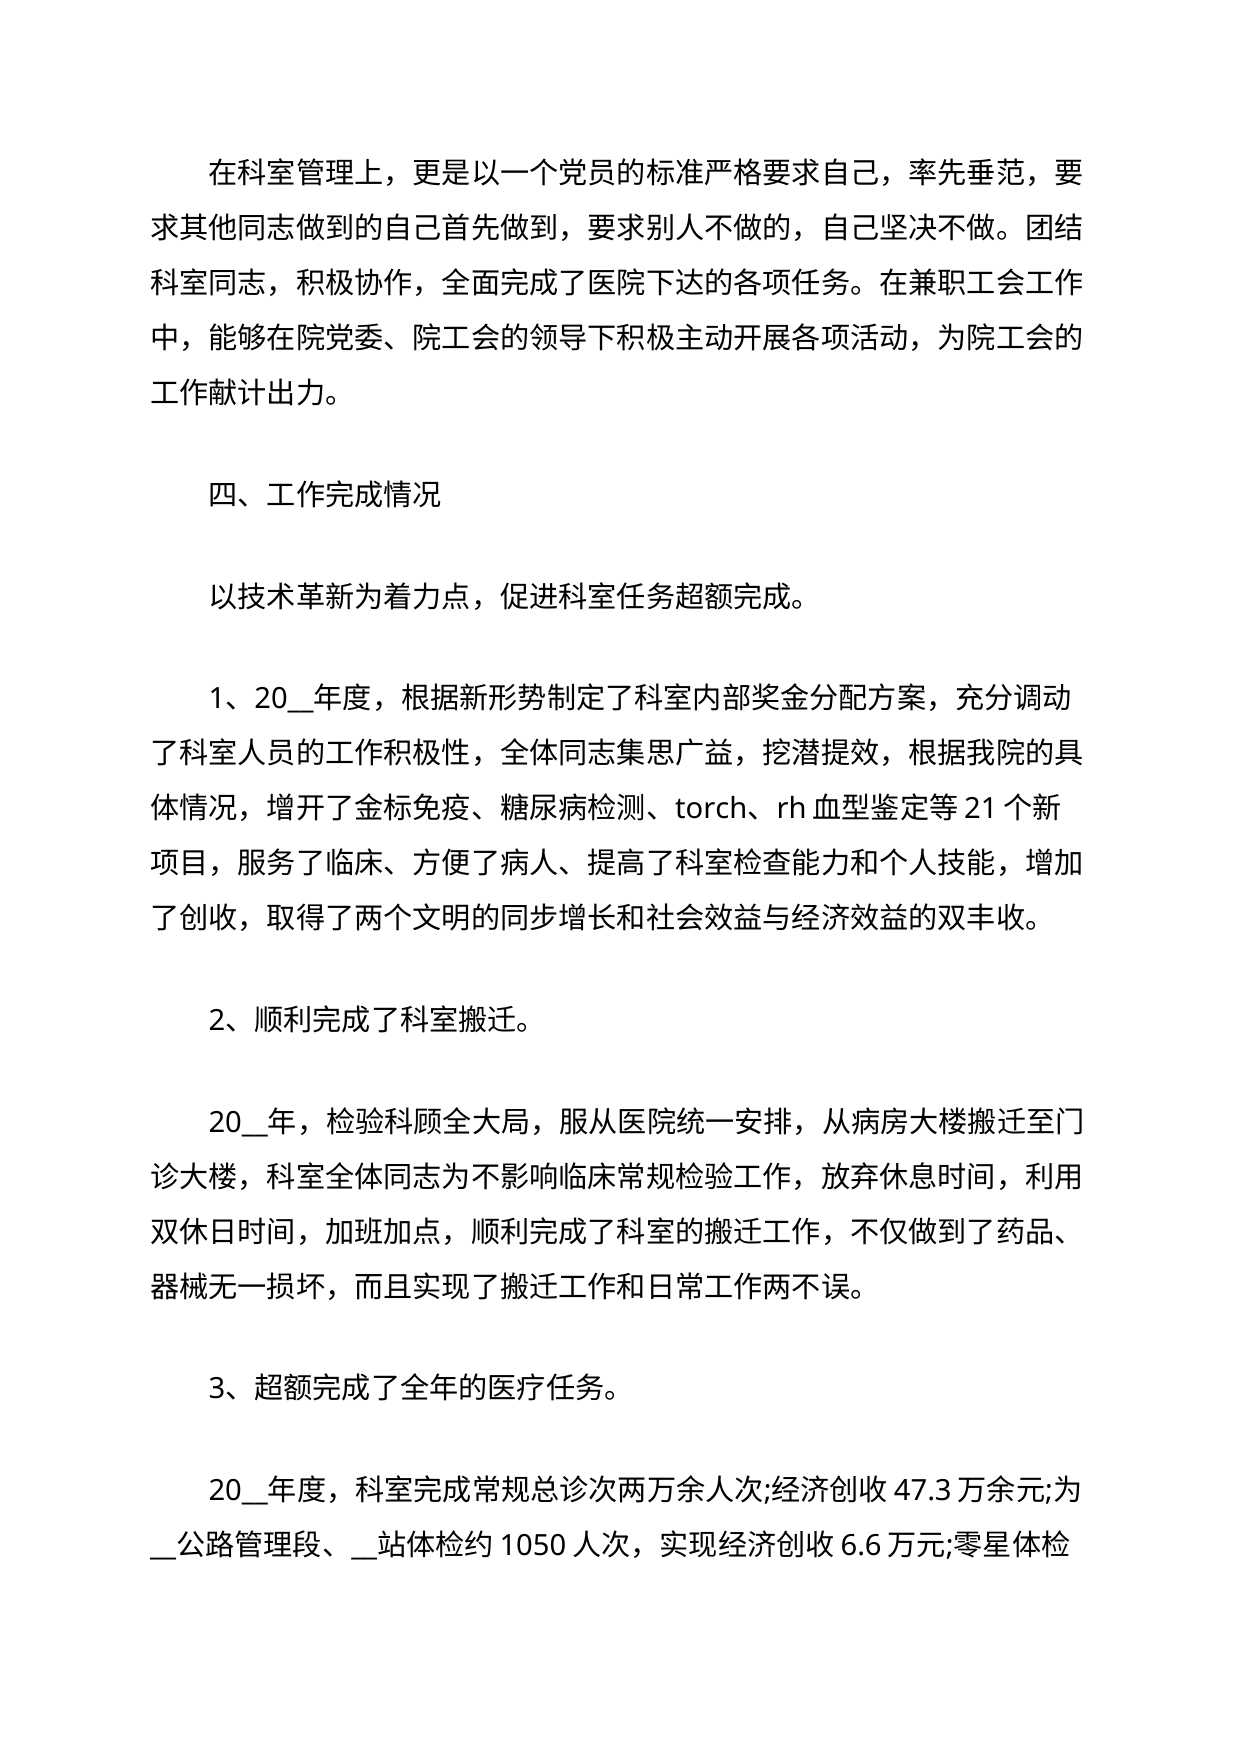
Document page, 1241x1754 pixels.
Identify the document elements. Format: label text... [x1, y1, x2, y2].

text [150, 1467, 1090, 1564]
text 20__年，检验科顾全大局，服从医院统一安排，从病房大楼搬迁至门诊大楼，科室全体同志为不影响临床常规检验工作，放弃休息时间，利用双休日时间，加班加点，顺利完成了科室的搬迁工作，不仅做到了药品、器械无一损坏，而且实现了搬迁工作和日常工作两不误。 [150, 1098, 1090, 1306]
text 在科室管理上，更是以一个党员的标准严格要求自己，率先垂范，要求其他同志做到的自己首先做到，要求别人不做的，自己坚决不做。团结科室同志，积极协作，全面完成了医院下达的各项任务。在兼职工会工作中，能够在院党委、院工会的领导下积极主动开展各项活动，为院工会的工作献计出力。 [150, 150, 1090, 412]
text 四、工作完成情况 [150, 471, 1090, 514]
text 3、超额完成了全年的医疗任务。 [150, 1365, 1090, 1407]
text 1、20__年度，根据新形势制定了科室内部奖金分配方案，充分调动了科室人员的工作积极性，全体同志集思广益，挖潜提效，根据我院的具体情况，增开了金标免疫、糖尿病检测、torch、rh血型鉴定等21个新项目，服务了临床、方便了病人、提高了科室检查能力和个人技能，增加了创收，取得了两个文明的同步增长和社会效益与经济效益的双丰收。 [150, 675, 1090, 937]
text 2、顺利完成了科室搬迁。 [150, 996, 1090, 1039]
text 以技术革新为着力点，促进科室任务超额完成。 [150, 573, 1090, 615]
